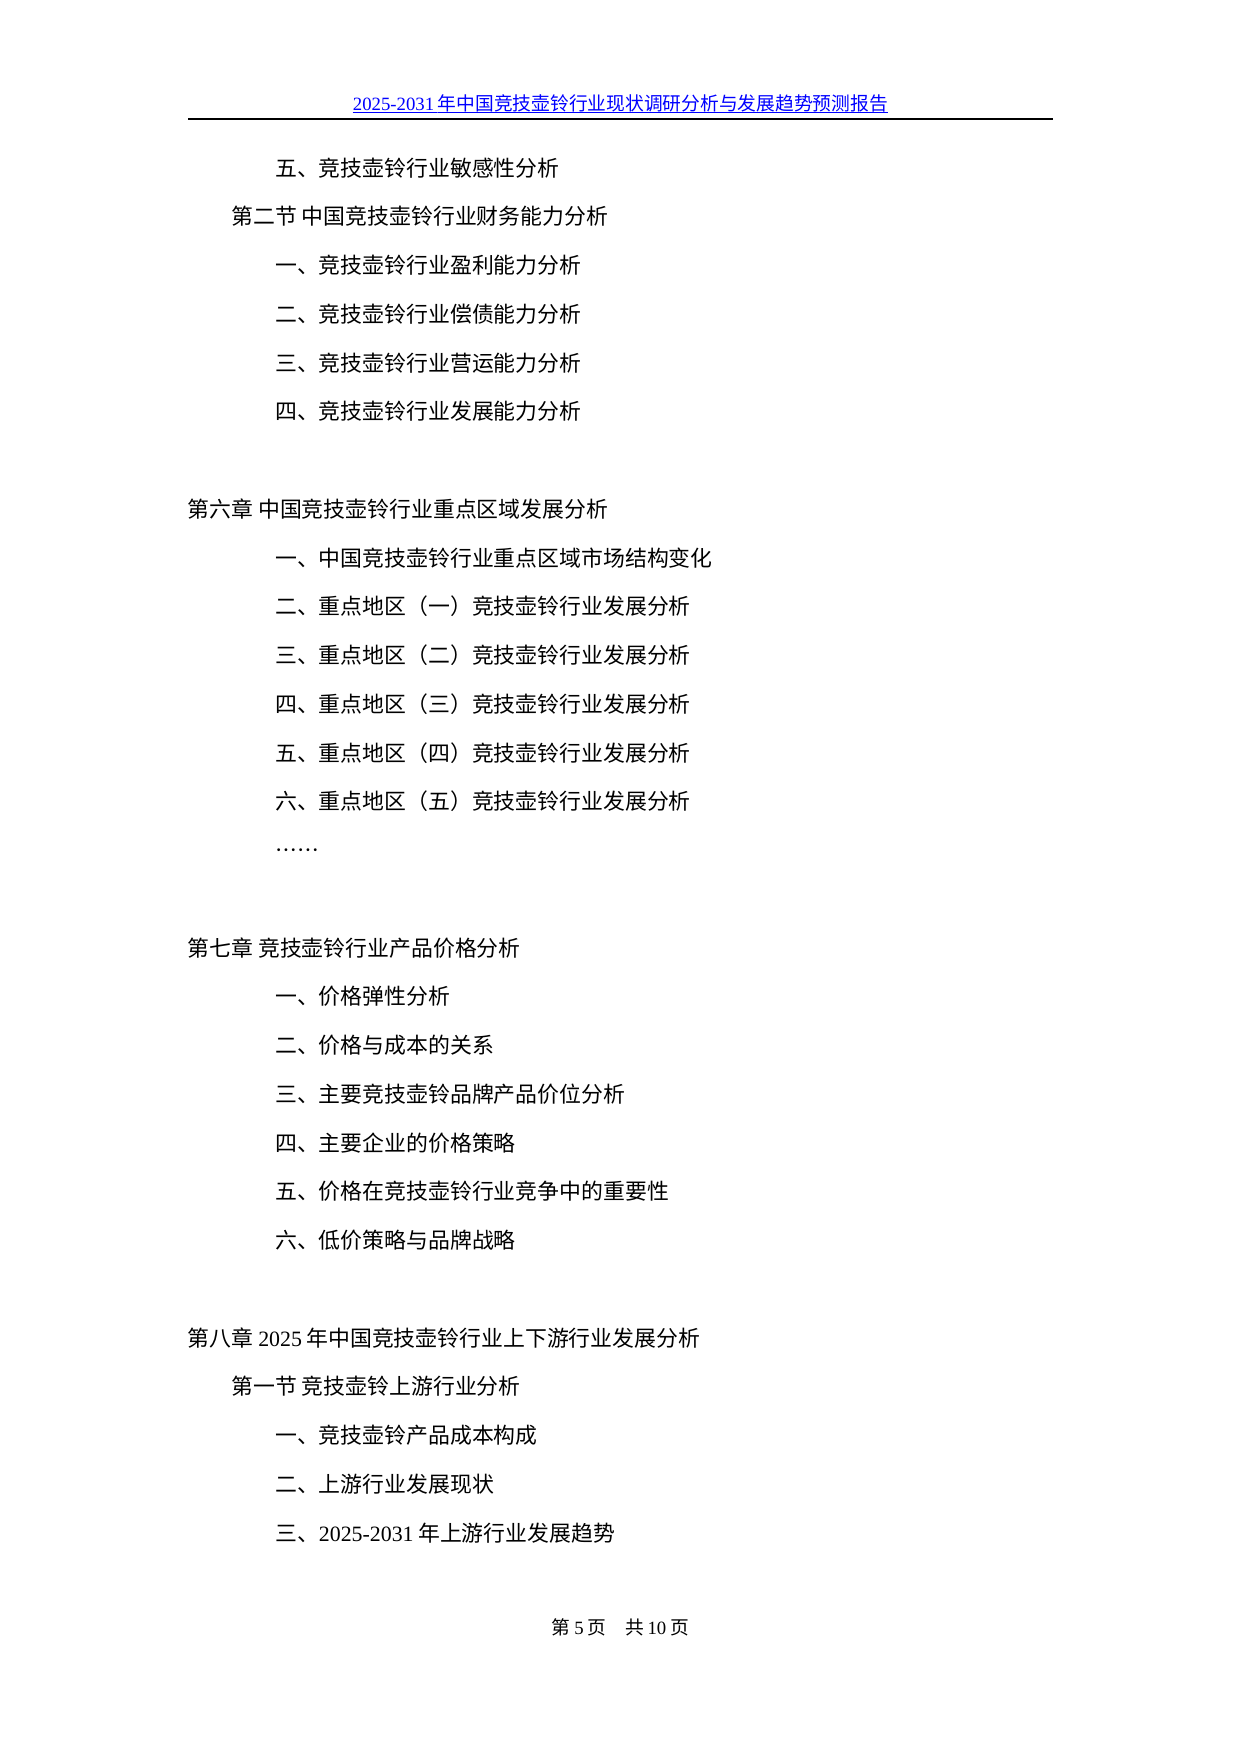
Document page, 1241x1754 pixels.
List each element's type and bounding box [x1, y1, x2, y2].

text [187, 150, 1053, 1548]
